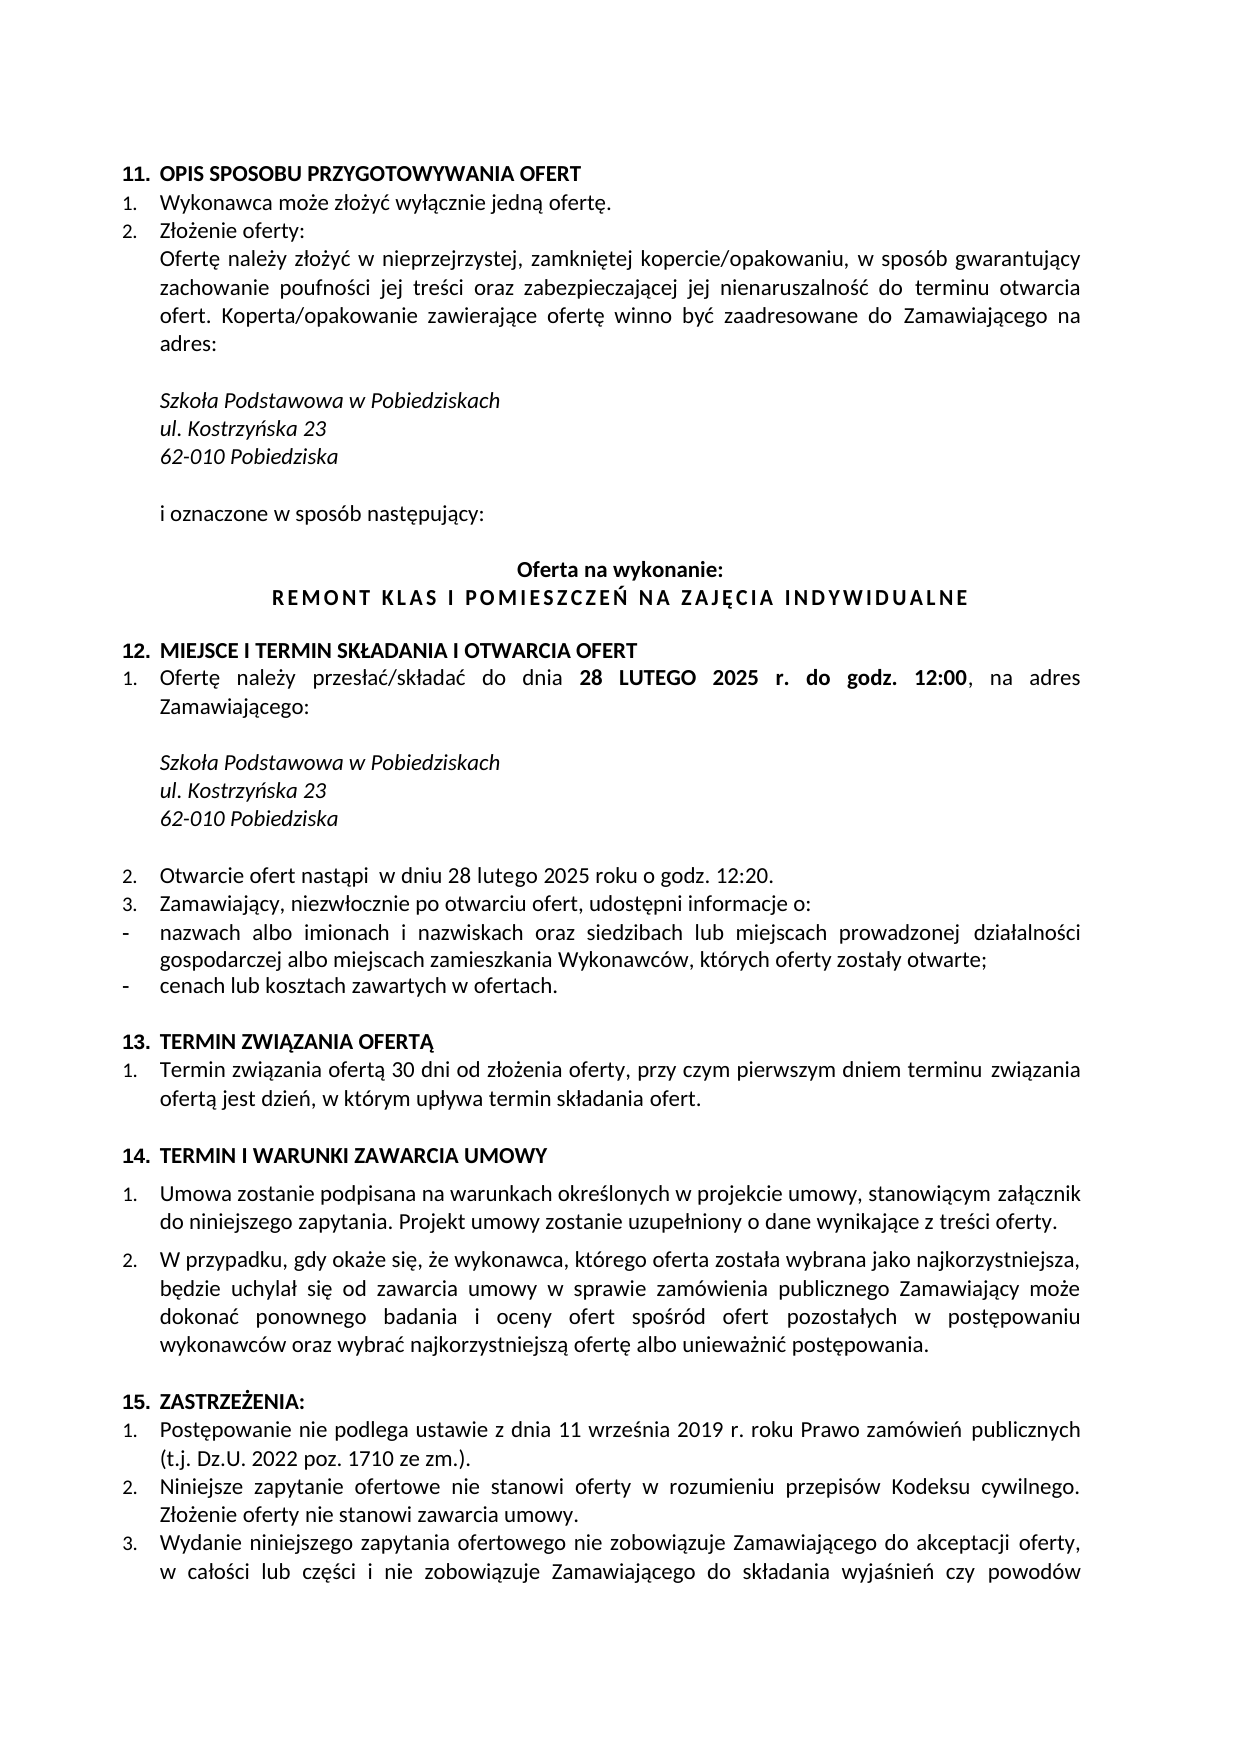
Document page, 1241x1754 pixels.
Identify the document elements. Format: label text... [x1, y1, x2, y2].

subtitle TERMIN ZWIĄZANIA OFERTĄ [122, 1027, 1081, 1055]
list W przypadku, gdy okaże się, że wykonawca, którego oferta została wybrana jako najkorzystniejsza, będzie uchylał się od zawarcia umowy w sprawie zamówienia publicznego Zamawiający może dokonać ponownego badania i oceny ofert spośród ofert pozostałych w postępowaniu wykonawców oraz wybrać najkorzystniejszą ofertę albo unieważnić postępowania. [122, 1246, 1081, 1358]
list Wykonawca może złożyć wyłącznie jedną ofertę. [122, 188, 1081, 216]
list Złożenie oferty: [122, 216, 1081, 244]
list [122, 1528, 1081, 1585]
subtitle OPIS SPOSOBU PRZYGOTOWYWANIA OFERT [122, 159, 1081, 187]
list cenach lub kosztach zawartych w ofertach. [122, 974, 1081, 999]
list Termin związania ofertą 30 dni od złożenia oferty, przy czym pierwszym dniem terminu związania ofertą jest dzień, w którym upływa termin składania ofert. [122, 1055, 1081, 1112]
text Szkoła Podstawowa w Pobiedziskach [159, 748, 1081, 776]
subtitle ZASTRZEŻENIA: [122, 1387, 1081, 1415]
list nazwach albo imionach i nazwiskach oraz siedzibach lub miejscach prowadzonej działalności gospodarczej albo miejscach zamieszkania Wykonawców, których oferty zostały otwarte; [122, 918, 1081, 974]
text 62-010 Pobiedziska [159, 804, 1081, 832]
text 62-010 Pobiedziska [159, 442, 1081, 470]
subtitle MIEJSCE I TERMIN SKŁADANIA I OTWARCIA OFERT [122, 640, 1081, 663]
list Umowa zostanie podpisana na warunkach określonych w projekcie umowy, stanowiącym załącznik do niniejszego zapytania. Projekt umowy zostanie uzupełniony o dane wynikające z treści oferty. [122, 1179, 1081, 1235]
text ul. Kostrzyńska 23 [159, 414, 1081, 442]
list Otwarcie ofert nastąpi w dniu 28 lutego 2025 roku o godz. 12:20. [122, 861, 1081, 889]
text ul. Kostrzyńska 23 [159, 776, 1081, 804]
list Zamawiający, niezwłocznie po otwarciu ofert, udostępni informacje o: [122, 889, 1081, 917]
text Oferta na wykonanie: [159, 556, 1081, 583]
list Postępowanie nie podlega ustawie z dnia 11 września 2019 r. roku Prawo zamówień publicznych (t.j. Dz.U. 2022 poz. 1710 ze zm.). [122, 1416, 1081, 1472]
text Ofertę należy złożyć w nieprzejrzystej, zamkniętej kopercie/opakowaniu, w sposób gwarantujący zachowanie poufności jej treści oraz zabezpieczającej jej nienaruszalność do terminu otwarcia ofert. Koperta/opakowanie zawierające ofertę winno być zaadresowane do Zamawiającego na adres: [159, 244, 1081, 357]
text Szkoła Podstawowa w Pobiedziskach [159, 386, 1081, 414]
text i oznaczone w sposób następujący: [159, 499, 1081, 527]
subtitle TERMIN I WARUNKI ZAWARCIA UMOWY [122, 1141, 1081, 1169]
text REMONT KLAS I POMIESZCZEŃ NA ZAJĘCIA INDYWIDUALNE [159, 583, 1081, 612]
list Ofertę należy przesłać/składać do dnia 28 LUTEGO 2025 r. do godz. 12:00, na adres Zamawiającego: [122, 663, 1081, 720]
list Niniejsze zapytanie ofertowe nie stanowi oferty w rozumieniu przepisów Kodeksu cywilnego. Złożenie oferty nie stanowi zawarcia umowy. [122, 1472, 1081, 1528]
